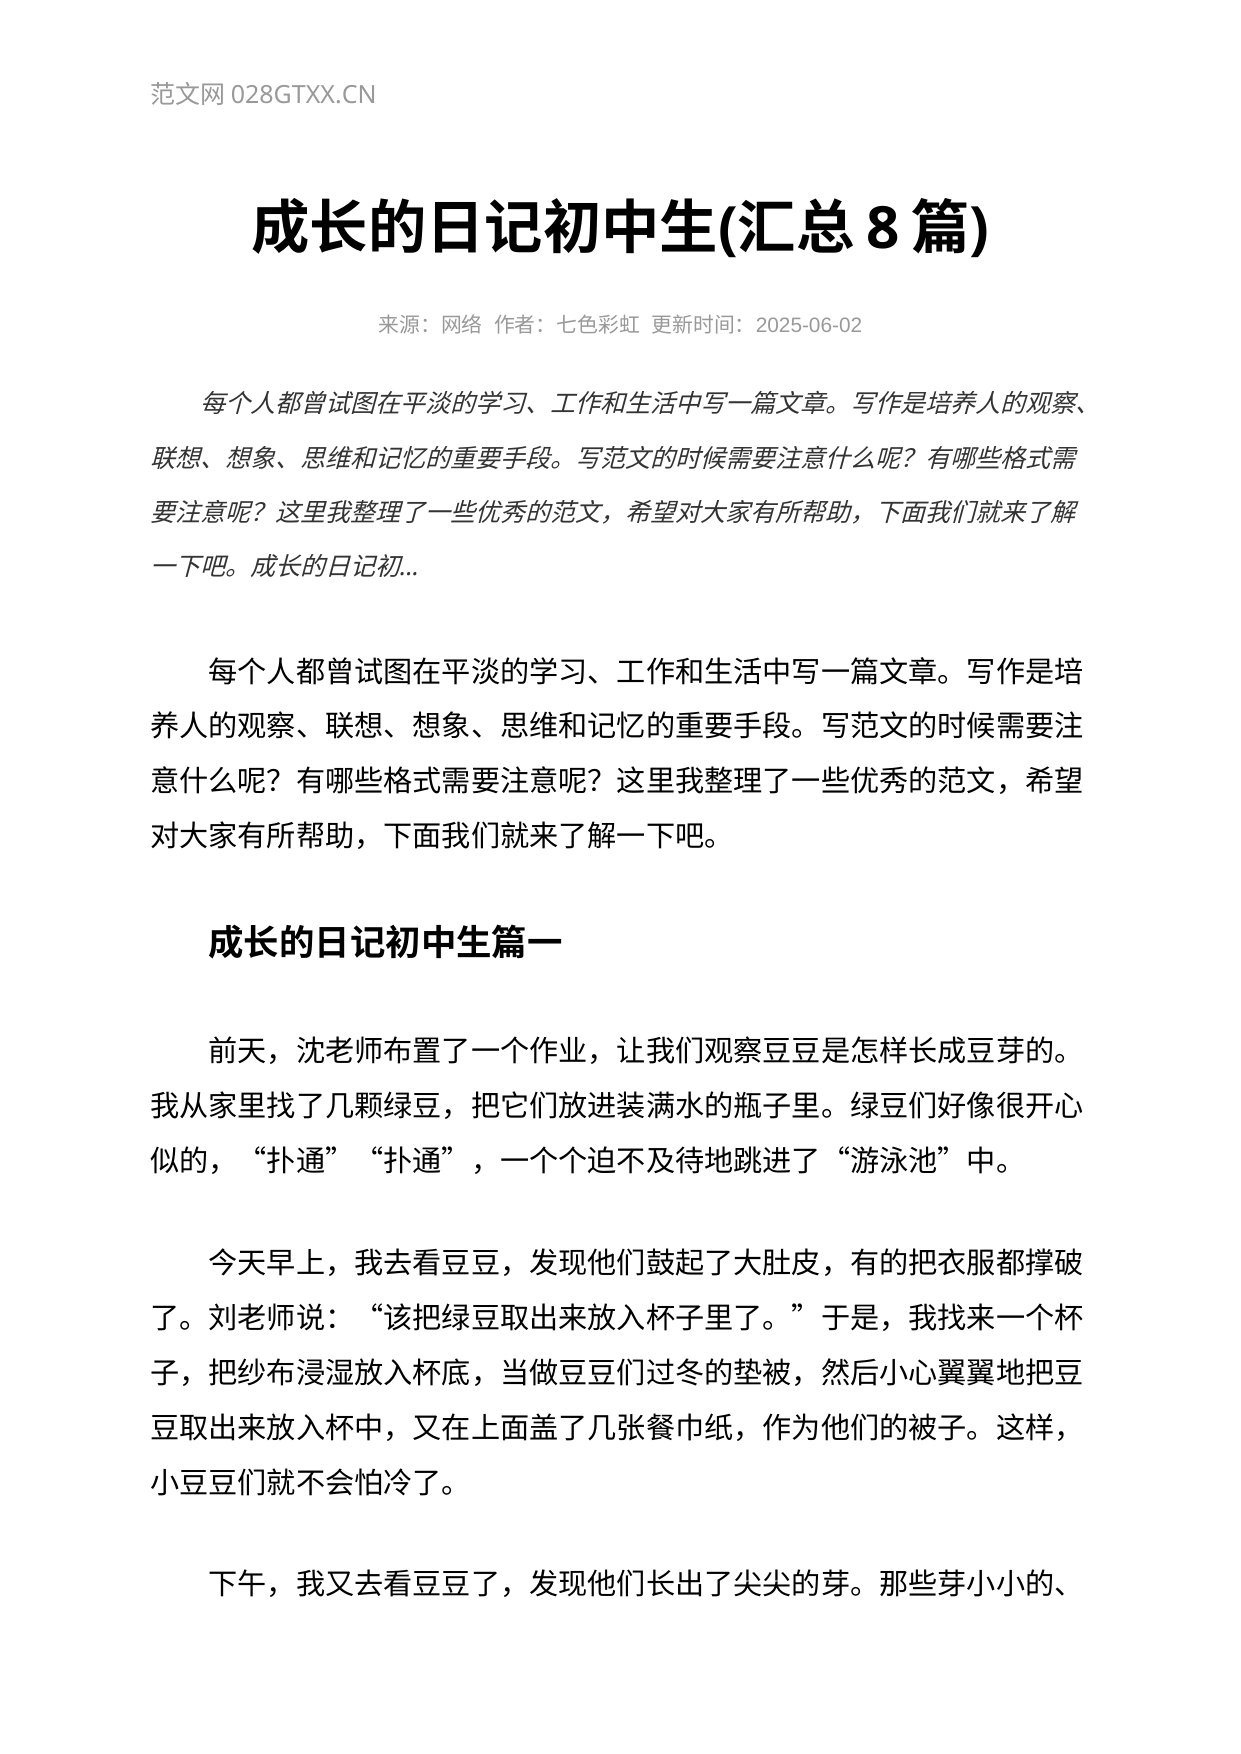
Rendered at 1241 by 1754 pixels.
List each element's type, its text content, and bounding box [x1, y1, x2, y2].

text 今天早上，我去看豆豆，发现他们鼓起了大肚皮，有的把衣服都撑破了。刘老师说：“该把绿豆取出来放入杯子里了。”于是，我找来一个杯子，把纱布浸湿放入杯底，当做豆豆们过冬的垫被，然后小心翼翼地把豆豆取出来放入杯中，又在上面盖了几张餐巾纸，作为他们的被子。这样，小豆豆们就不会怕冷了。 [150, 1239, 1090, 1501]
subtitle 成长的日记初中生(汇总8篇) [150, 181, 1090, 266]
text 来源：网络 作者：七色彩虹 更新时间：2025-06-02 [150, 313, 1090, 337]
text 前天，沈老师布置了一个作业，让我们观察豆豆是怎样长成豆芽的。我从家里找了几颗绿豆，把它们放进装满水的瓶子里。绿豆们好像很开心似的，“扑通”“扑通”，一个个迫不及待地跳进了“游泳池”中。 [150, 1028, 1090, 1180]
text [150, 1561, 1090, 1603]
text 每个人都曾试图在平淡的学习、工作和生活中写一篇文章。写作是培养人的观察、联想、想象、思维和记忆的重要手段。写范文的时候需要注意什么呢？有哪些格式需要注意呢？这里我整理了一些优秀的范文，希望对大家有所帮助，下面我们就来了解一下吧。 [150, 648, 1090, 855]
text 成长的日记初中生篇一 [150, 914, 1090, 966]
text 每个人都曾试图在平淡的学习、工作和生活中写一篇文章。写作是培养人的观察、联想、想象、思维和记忆的重要手段。写范文的时候需要注意什么呢？有哪些格式需要注意呢？这里我整理了一些优秀的范文，希望对大家有所帮助，下面我们就来了解一下吧。成长的日记初... [150, 384, 1090, 583]
